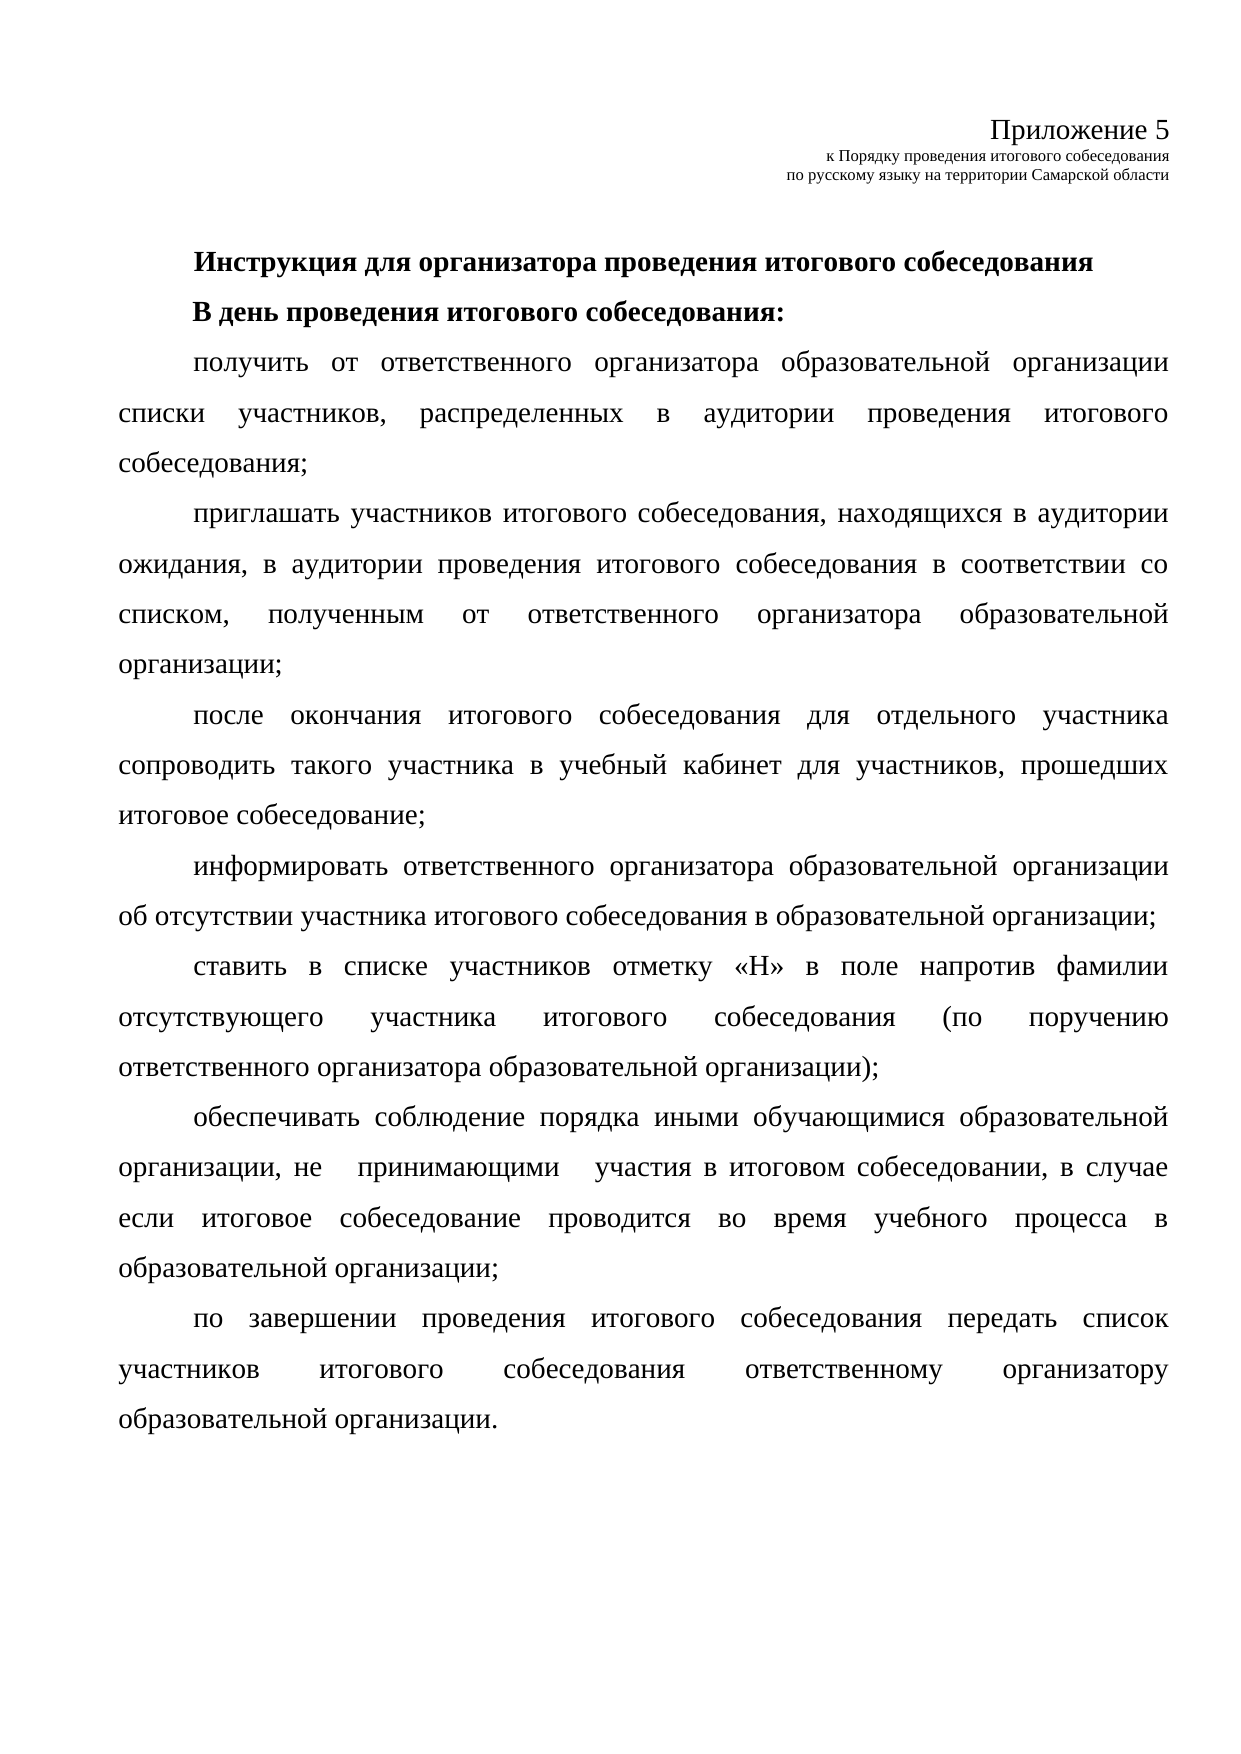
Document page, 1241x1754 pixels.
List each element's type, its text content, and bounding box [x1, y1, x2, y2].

text В день проведения итогового собеседования: [118, 294, 1169, 328]
text приглашать участников итогового собеседования, находящихся в аудитории ожидания, в аудитории проведения итогового собеседования в соответствии со списком, полученным от ответственного организатора образовательной организации; [118, 496, 1169, 680]
text после окончания итогового собеседования для отдельного участника сопроводить такого участника в учебный кабинет для участников, прошедших итоговое собеседование; [118, 697, 1169, 831]
text получить от ответственного организатора образовательной организации списки участников, распределенных в аудитории проведения итогового собеседования; [118, 344, 1169, 479]
text к Порядку проведения итогового собеседования [118, 146, 1169, 165]
text Приложение 5 [118, 112, 1169, 146]
text Инструкция для организатора проведения итогового собеседования [118, 244, 1169, 277]
text по русскому языку на территории Самарской области [118, 165, 1169, 184]
text по завершении проведения итогового собеседования передать список участников итогового собеседования ответственному организатору образовательной организации. [118, 1301, 1169, 1435]
text ставить в списке участников отметку «Н» в поле напротив фамилии отсутствующего участника итогового собеседования (по поручению ответственного организатора образовательной организации); [118, 948, 1169, 1082]
text информировать ответственного организатора образовательной организации об отсутствии участника итогового собеседования в образовательной организации; [118, 848, 1169, 932]
text обеспечивать соблюдение порядка иными обучающимися образовательной организации, не принимающими участия в итоговом собеседовании, в случае если итоговое собеседование проводится во время учебного процесса в образовательной организации; [118, 1099, 1169, 1284]
